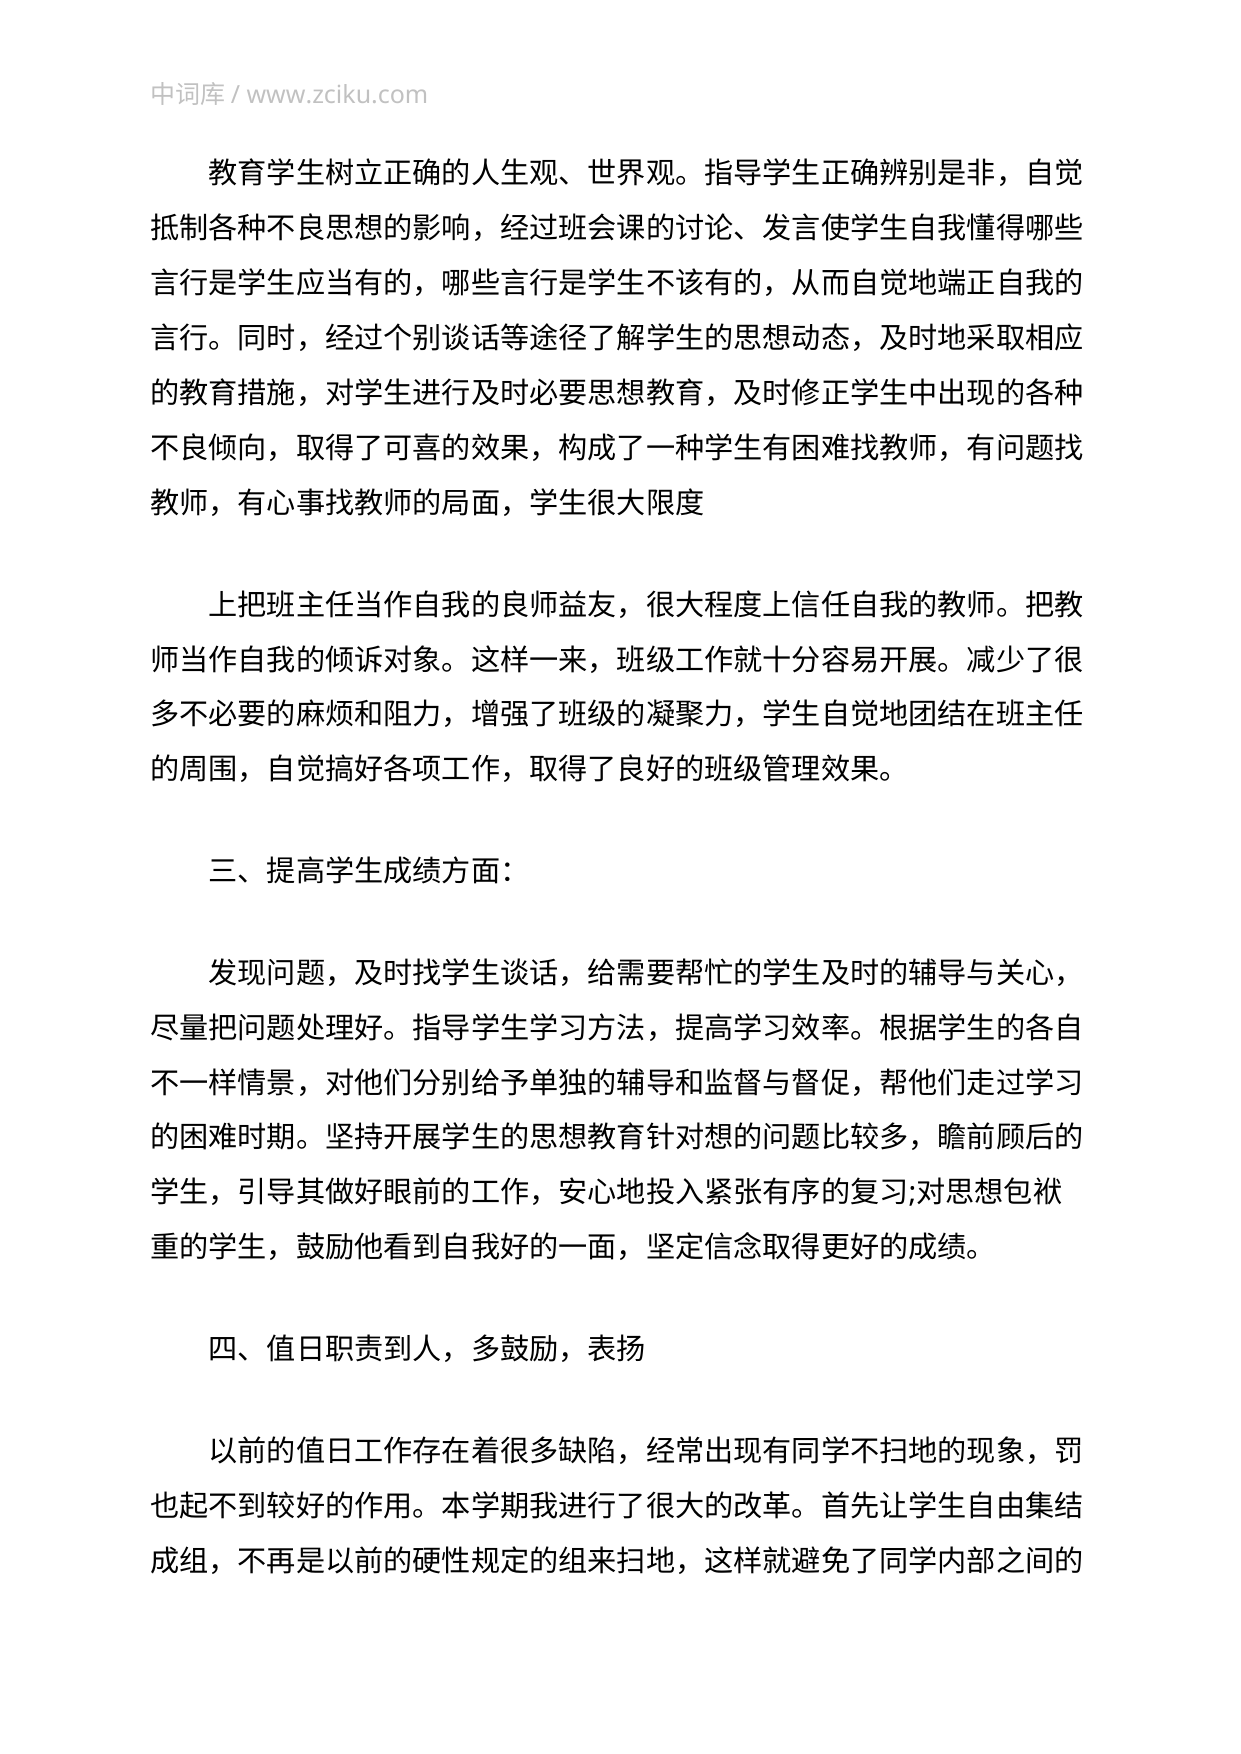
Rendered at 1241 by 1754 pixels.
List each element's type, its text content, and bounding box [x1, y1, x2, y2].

text 发现问题，及时找学生谈话，给需要帮忙的学生及时的辅导与关心，尽量把问题处理好。指导学生学习方法，提高学习效率。根据学生的各自不一样情景，对他们分别给予单独的辅导和监督与督促，帮他们走过学习的困难时期。坚持开展学生的思想教育针对想的问题比较多，瞻前顾后的学生，引导其做好眼前的工作，安心地投入紧张有序的复习;对思想包袱重的学生，鼓励他看到自我好的一面，坚定信念取得更好的成绩。 [150, 949, 1090, 1266]
text 四、值日职责到人，多鼓励，表扬 [150, 1326, 1090, 1368]
text 教育学生树立正确的人生观、世界观。指导学生正确辨别是非，自觉抵制各种不良思想的影响，经过班会课的讨论、发言使学生自我懂得哪些言行是学生应当有的，哪些言行是学生不该有的，从而自觉地端正自我的言行。同时，经过个别谈话等途径了解学生的思想动态，及时地采取相应的教育措施，对学生进行及时必要思想教育，及时修正学生中出现的各种不良倾向，取得了可喜的效果，构成了一种学生有困难找教师，有问题找教师，有心事找教师的局面，学生很大限度 [150, 150, 1090, 522]
text 三、提高学生成绩方面： [150, 848, 1090, 890]
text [150, 1427, 1090, 1579]
text 上把班主任当作自我的良师益友，很大程度上信任自我的教师。把教师当作自我的倾诉对象。这样一来，班级工作就十分容易开展。减少了很多不必要的麻烦和阻力，增强了班级的凝聚力，学生自觉地团结在班主任的周围，自觉搞好各项工作，取得了良好的班级管理效果。 [150, 581, 1090, 788]
